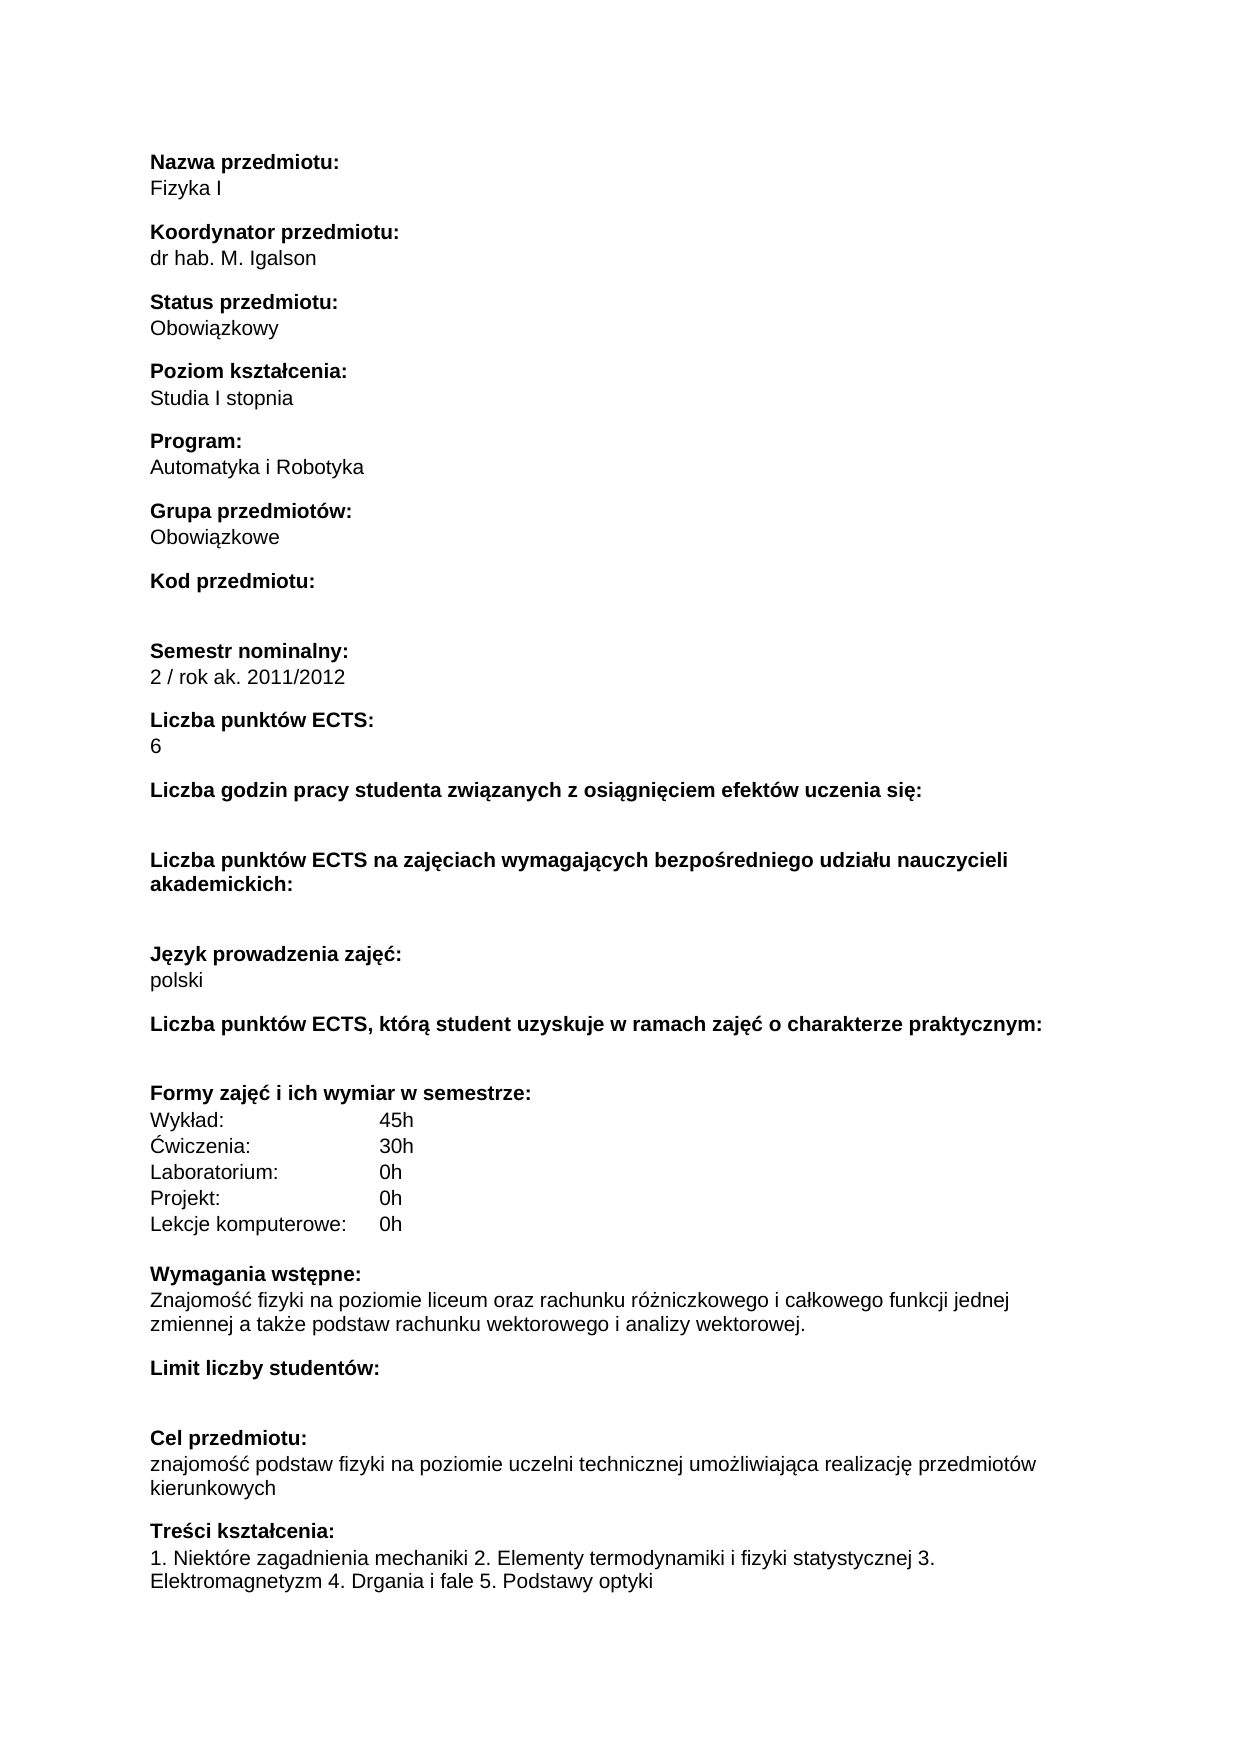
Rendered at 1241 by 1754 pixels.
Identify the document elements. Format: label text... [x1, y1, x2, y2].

text Liczba punktów ECTS na zajęciach wymagających bezpośredniego udziału nauczycieli akademickich: [150, 848, 1090, 896]
text Formy zajęć i ich wymiar w semestrze: [150, 1081, 1090, 1105]
table_cell 0h [369, 1158, 597, 1184]
text Obowiązkowe [150, 525, 1090, 549]
text polski [150, 968, 1090, 992]
text Cel przedmiotu: [150, 1426, 1090, 1449]
text Fizyka I [150, 176, 1090, 200]
table_cell Projekt: [140, 1186, 367, 1210]
text Limit liczby studentów: [150, 1356, 1090, 1380]
table_cell Ćwiczenia: [140, 1134, 367, 1158]
text dr hab. M. Igalson [150, 246, 1090, 270]
text Poziom kształcenia: [150, 359, 1090, 383]
text Znajomość fizyki na poziomie liceum oraz rachunku różniczkowego i całkowego funkcji jednej zmiennej a także podstaw rachunku wektorowego i analizy wektorowej. [150, 1288, 1090, 1336]
text znajomość podstaw fizyki na poziomie uczelni technicznej umożliwiająca realizację przedmiotów kierunkowych [150, 1452, 1090, 1499]
text Kod przedmiotu: [150, 569, 1090, 593]
text Liczba punktów ECTS: [150, 708, 1090, 732]
text Program: [150, 429, 1090, 453]
text Semestr nominalny: [150, 638, 1090, 662]
text 1. Niektóre zagadnienia mechaniki 2. Elementy termodynamiki i fizyki statystycznej 3. Elektromagnetyzm 4. Drgania i fale 5. Podstawy optyki [150, 1545, 1090, 1593]
text Koordynator przedmiotu: [150, 220, 1090, 244]
text 2 / rok ak. 2011/2012 [150, 664, 1090, 688]
text Automatyka i Robotyka [150, 455, 1090, 479]
table_cell 0h [369, 1184, 597, 1210]
text Liczba punktów ECTS, którą student uzyskuje w ramach zajęć o charakterze praktycznym: [150, 1011, 1090, 1035]
text Język prowadzenia zajęć: [150, 942, 1090, 966]
text Liczba godzin pracy studenta związanych z osiągnięciem efektów uczenia się: [150, 778, 1090, 802]
table_cell 0h [369, 1210, 597, 1236]
table_cell Lekcje komputerowe: [140, 1212, 367, 1236]
table_cell 30h [369, 1132, 597, 1158]
text Treści kształcenia: [150, 1519, 1090, 1543]
text Wymagania wstępne: [150, 1262, 1090, 1286]
table_header Wykład: [140, 1108, 367, 1132]
text 6 [150, 734, 1090, 758]
text Obowiązkowy [150, 316, 1090, 339]
text Nazwa przedmiotu: [150, 150, 1090, 174]
table_cell Laboratorium: [140, 1160, 367, 1184]
text Grupa przedmiotów: [150, 499, 1090, 523]
text Status przedmiotu: [150, 289, 1090, 313]
text Studia I stopnia [150, 385, 1090, 409]
table_header 45h [369, 1108, 597, 1132]
